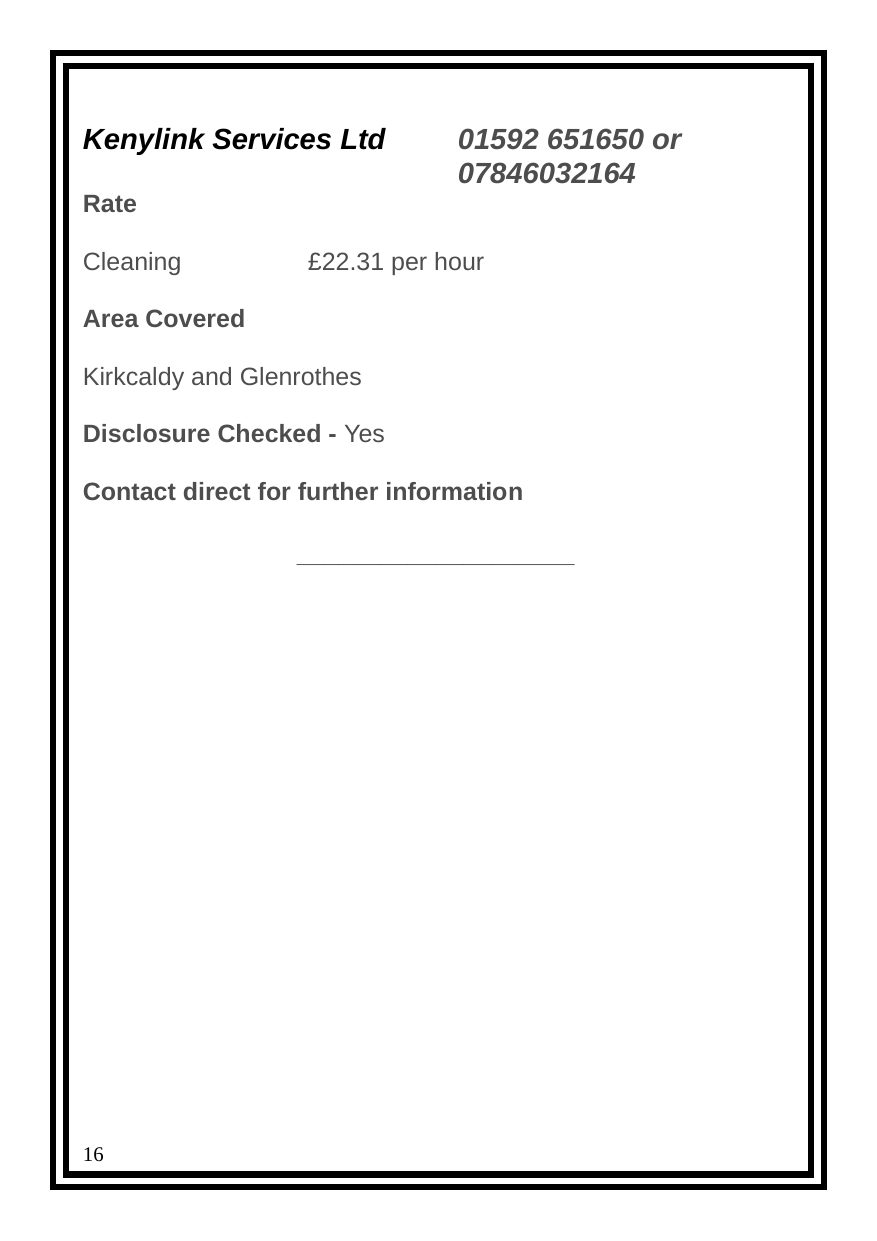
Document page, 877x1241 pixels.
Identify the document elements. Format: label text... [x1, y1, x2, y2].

text Contact direct for further information [83, 477, 788, 505]
text Area Covered [83, 304, 788, 333]
text Rate [83, 189, 788, 218]
text Kirkcaldy and Glenrothes [83, 362, 788, 390]
text Disclosure Checked - Yes [83, 419, 788, 448]
text Cleaning £22.31 per hour [83, 247, 788, 275]
text Kenylink Services Ltd 01592 651650 or 07846032164 [83, 122, 788, 189]
text ____________________ [83, 539, 788, 568]
